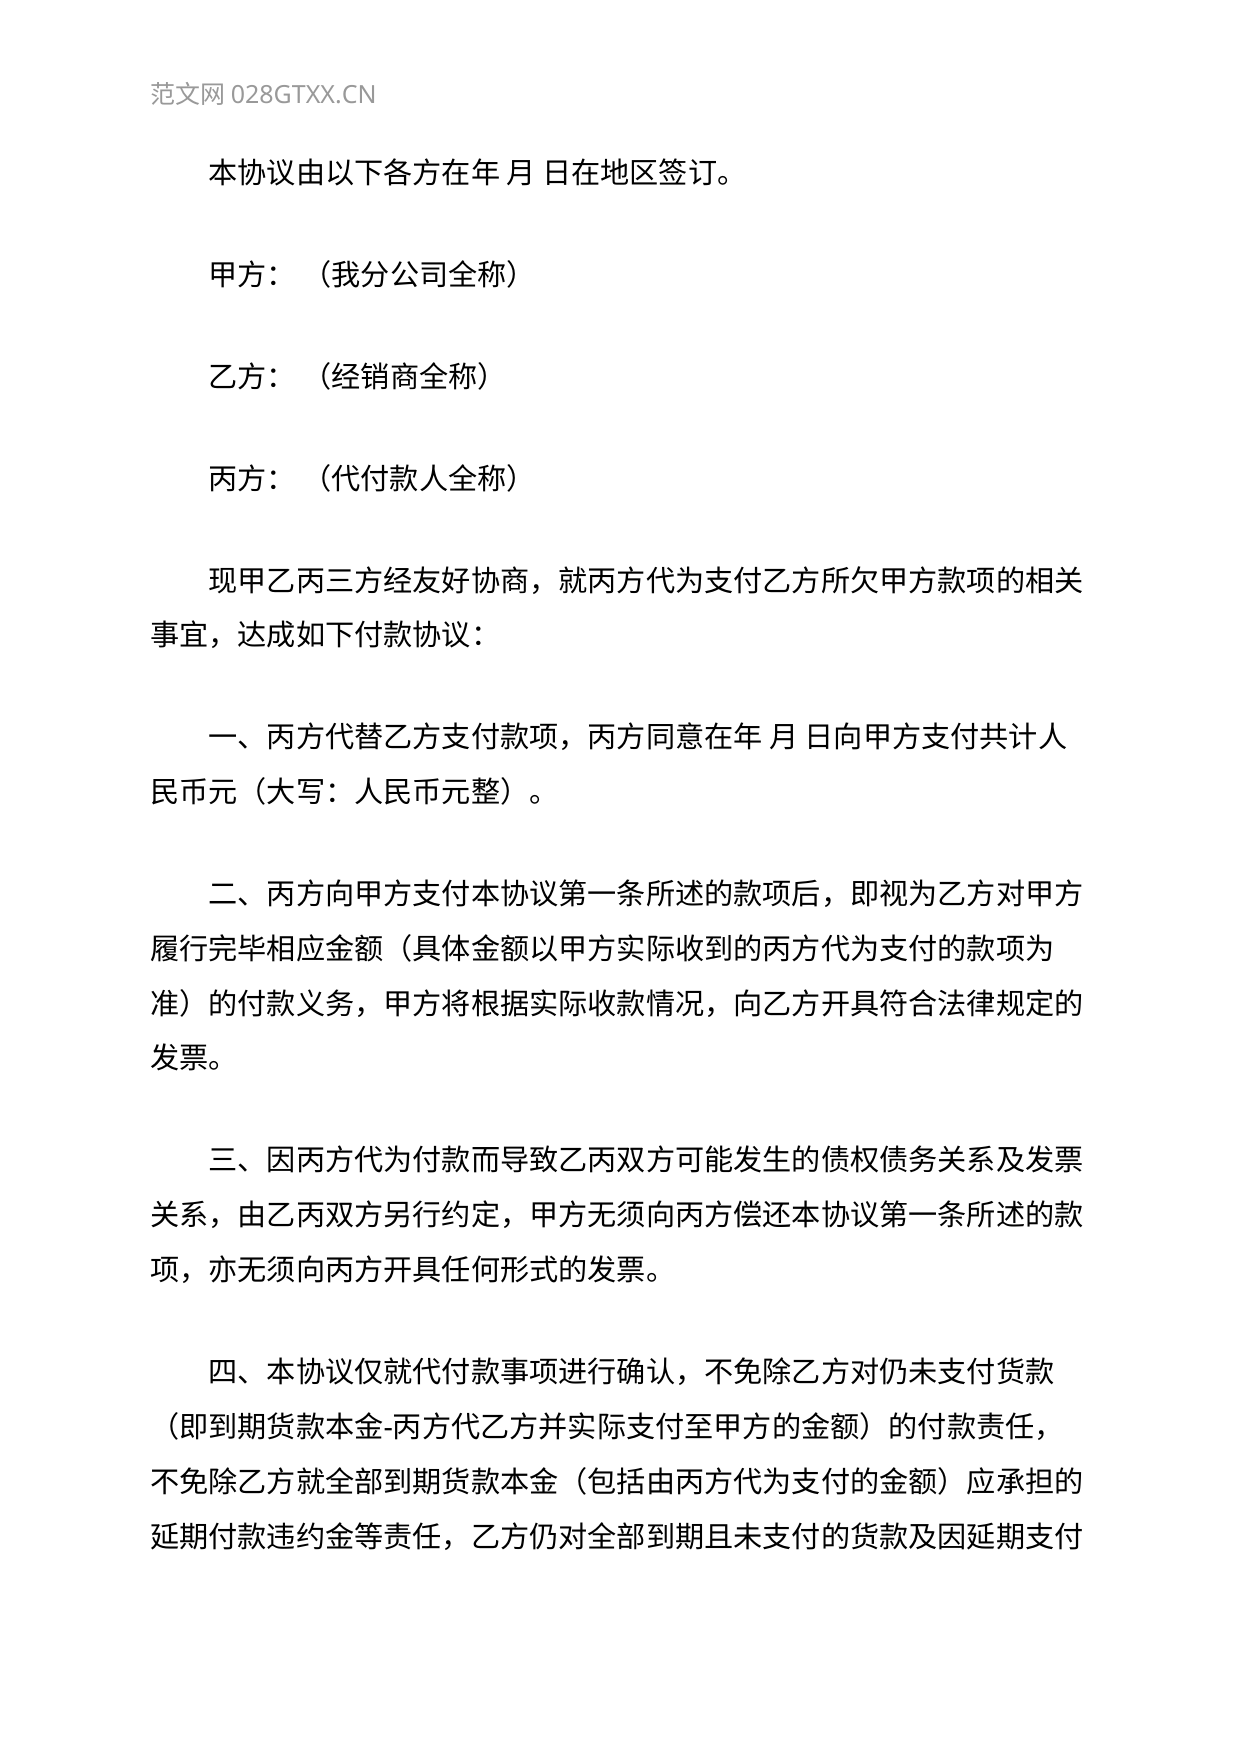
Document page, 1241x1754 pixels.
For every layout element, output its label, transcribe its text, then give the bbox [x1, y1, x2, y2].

text 甲方： （我分公司全称） [150, 252, 1090, 294]
text 三、因丙方代为付款而导致乙丙双方可能发生的债权债务关系及发票关系，由乙丙双方另行约定，甲方无须向丙方偿还本协议第一条所述的款项，亦无须向丙方开具任何形式的发票。 [150, 1137, 1090, 1289]
text 现甲乙丙三方经友好协商，就丙方代为支付乙方所欠甲方款项的相关事宜，达成如下付款协议： [150, 557, 1090, 654]
text 乙方： （经销商全称） [150, 353, 1090, 396]
text 一、丙方代替乙方支付款项，丙方同意在年 月 日向甲方支付共计人民币元（大写：人民币元整）。 [150, 714, 1090, 811]
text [150, 1348, 1090, 1556]
text 二、丙方向甲方支付本协议第一条所述的款项后，即视为乙方对甲方履行完毕相应金额（具体金额以甲方实际收到的丙方代为支付的款项为准）的付款义务，甲方将根据实际收款情况，向乙方开具符合法律规定的发票。 [150, 870, 1090, 1077]
text 丙方： （代付款人全称） [150, 455, 1090, 498]
text 本协议由以下各方在年 月 日在地区签订。 [150, 150, 1090, 192]
